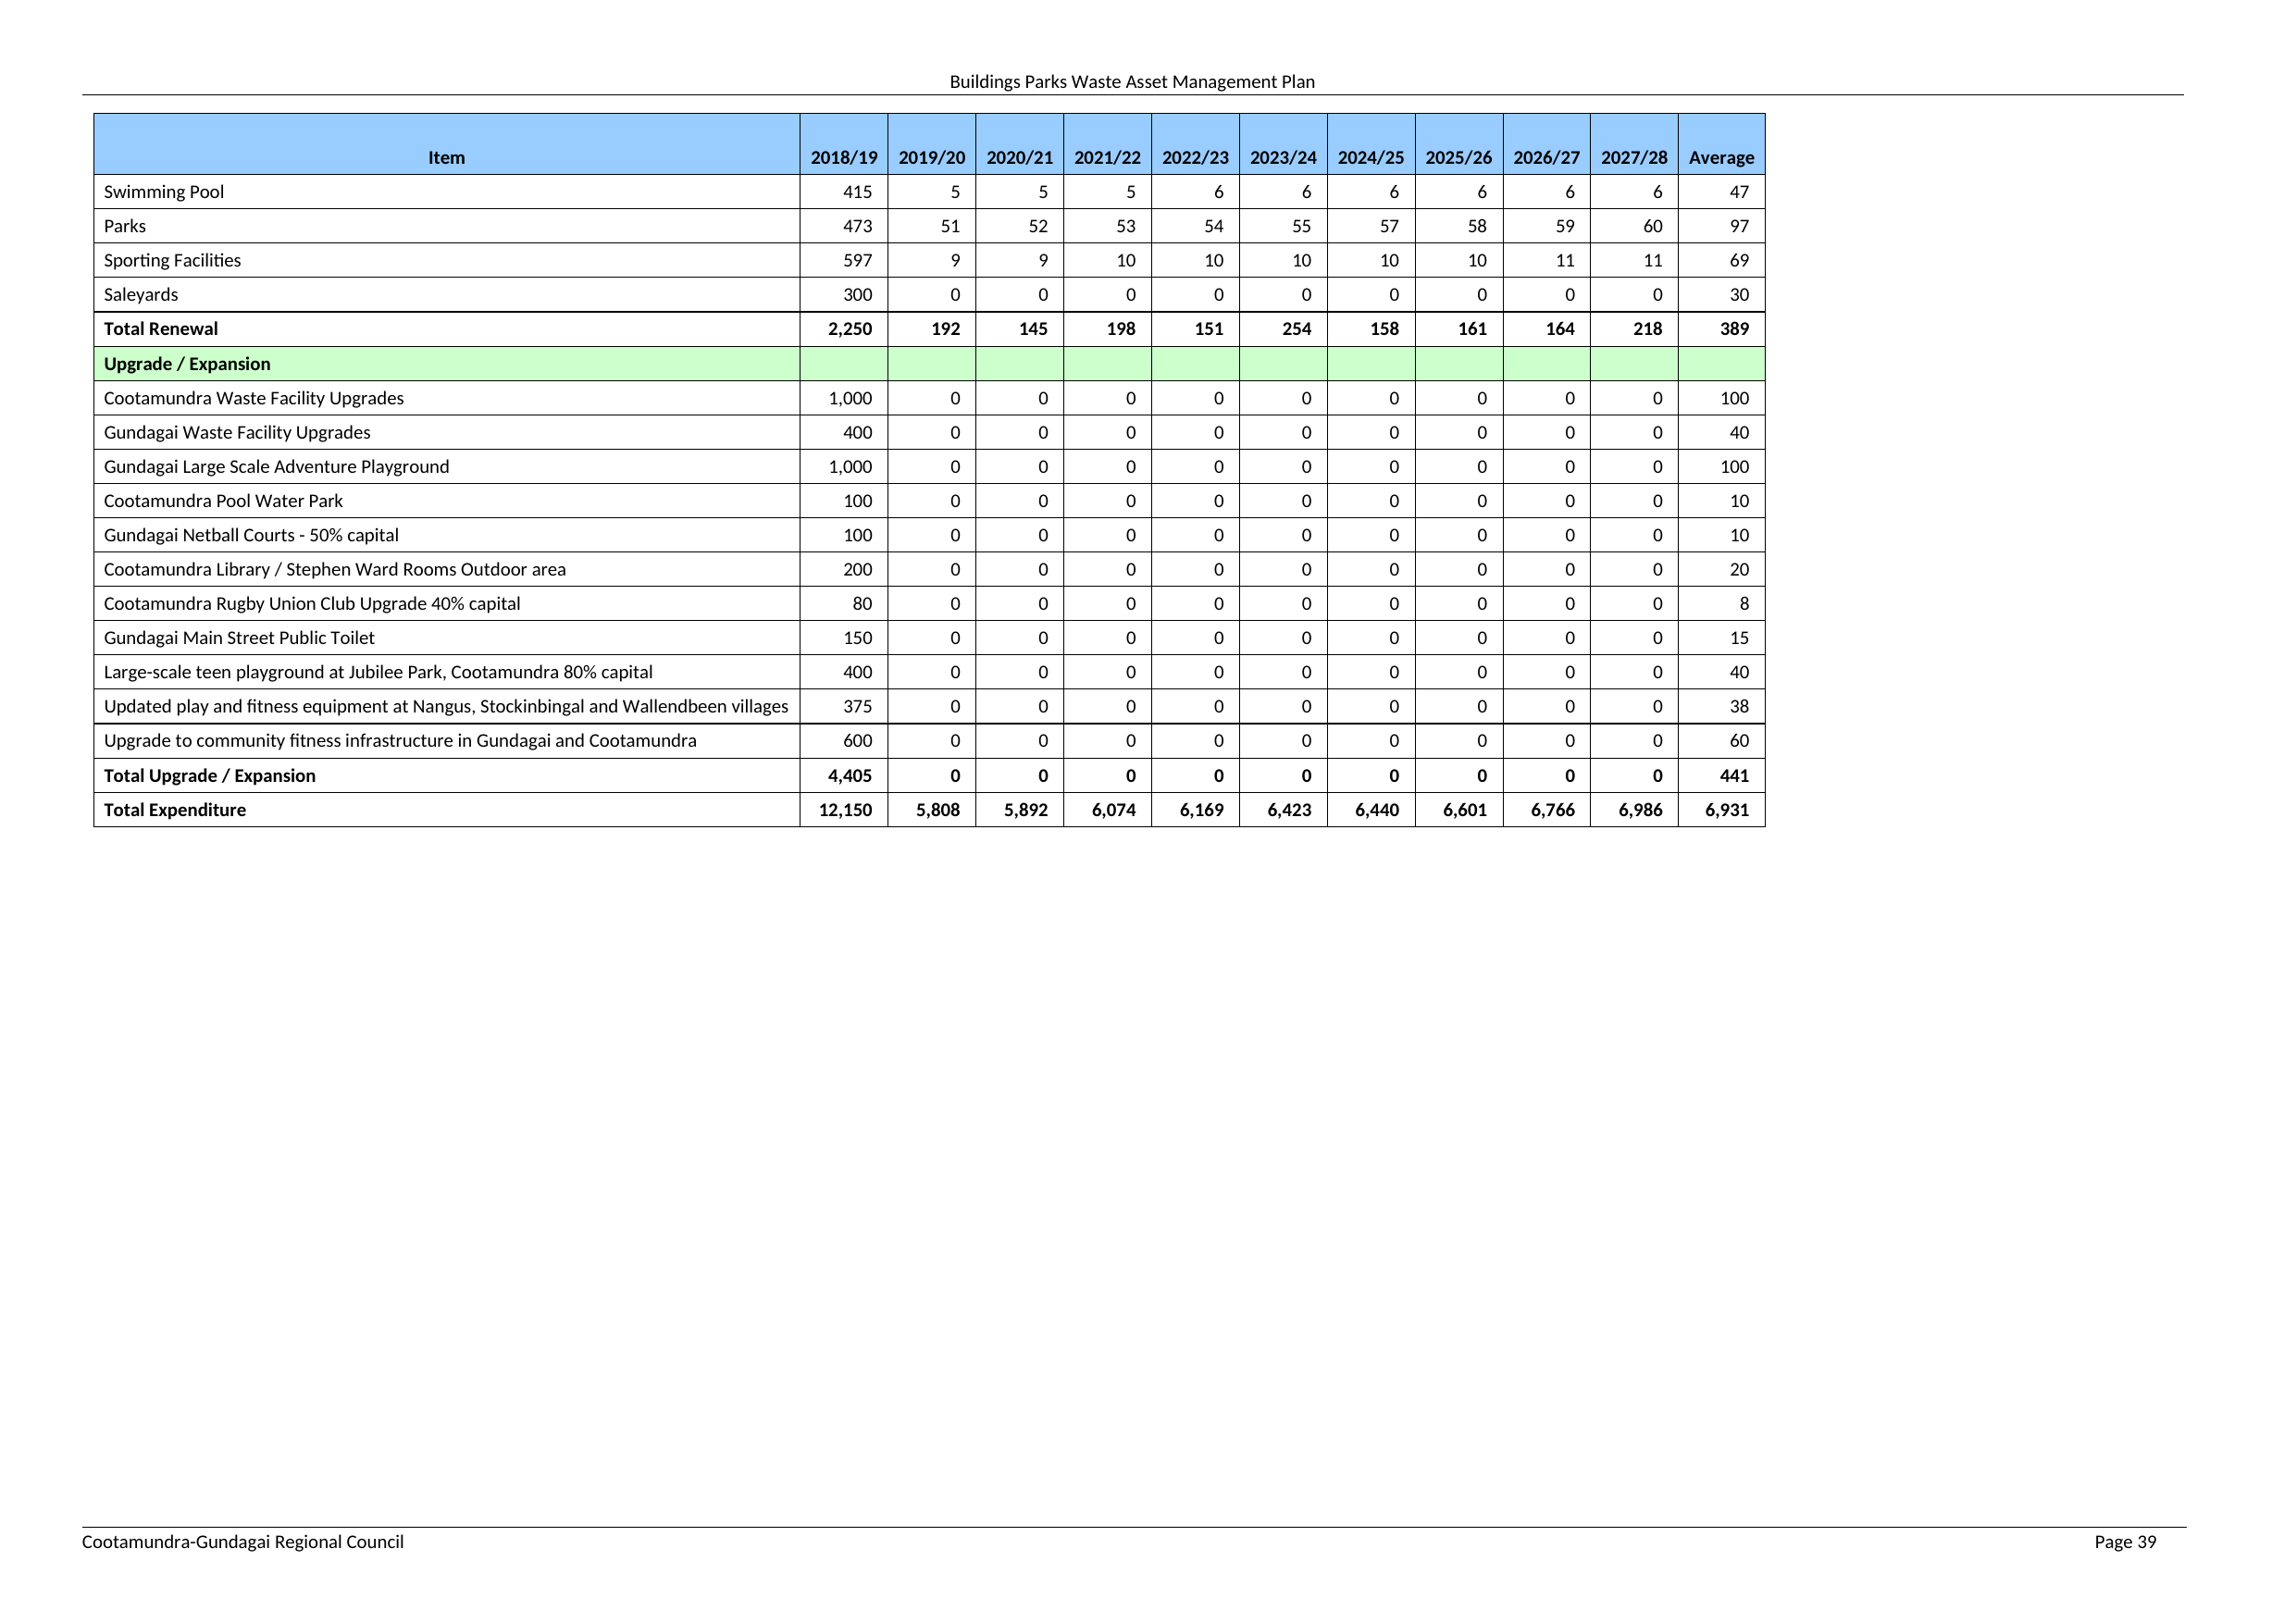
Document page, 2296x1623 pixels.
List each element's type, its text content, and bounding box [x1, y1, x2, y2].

table_cell 145 [976, 313, 1063, 345]
table_cell 0 [1591, 450, 1678, 483]
table_cell 53 [1064, 209, 1151, 242]
table_cell 0 [1416, 518, 1503, 551]
table_cell Sporting Facilities [94, 243, 800, 277]
table_cell 0 [976, 450, 1063, 483]
table_cell 6 [1591, 175, 1678, 208]
table_header 2020/21 [976, 114, 1063, 174]
table_cell 597 [800, 243, 887, 277]
table_cell 0 [1416, 689, 1503, 723]
table_cell 0 [1416, 759, 1503, 792]
table_cell 47 [1679, 175, 1765, 208]
table_header 2018/19 [800, 114, 887, 174]
table_cell Parks [94, 209, 800, 242]
table_cell 0 [1328, 484, 1415, 517]
table_cell 0 [888, 450, 975, 483]
table_cell 0 [976, 552, 1063, 586]
table_cell 20 [1679, 552, 1765, 586]
table_cell 0 [1504, 689, 1590, 723]
table_cell 40 [1679, 655, 1765, 688]
table_cell 10 [1064, 243, 1151, 277]
table_cell 10 [1679, 518, 1765, 551]
table_cell 5 [976, 175, 1063, 208]
table_header Item [94, 114, 800, 174]
table_cell Gundagai Waste Facility Upgrades [94, 415, 800, 449]
table_cell 0 [976, 621, 1063, 654]
table_cell 0 [1152, 381, 1239, 415]
table_cell Updated play and fitness equipment at Nangus, Stockinbingal and Wallendbeen villages [94, 689, 800, 723]
table_cell 0 [1504, 450, 1590, 483]
table_header 2023/24 [1240, 114, 1327, 174]
table_cell 0 [1064, 278, 1151, 311]
table_cell 6 [1504, 175, 1590, 208]
table_cell 0 [888, 415, 975, 449]
table_cell 38 [1679, 689, 1765, 723]
table_cell 200 [800, 552, 887, 586]
table_cell 0 [1152, 415, 1239, 449]
table_cell 0 [1064, 725, 1151, 757]
table_cell 52 [976, 209, 1063, 242]
table_cell 5,892 [976, 793, 1063, 826]
table_cell 0 [1591, 278, 1678, 311]
table_cell Gundagai Large Scale Adventure Playground [94, 450, 800, 483]
table_cell 0 [1591, 689, 1678, 723]
table_cell 0 [1240, 450, 1327, 483]
table_cell 97 [1679, 209, 1765, 242]
table_cell 0 [888, 381, 975, 415]
table_cell 192 [888, 313, 975, 345]
table_cell 0 [888, 552, 975, 586]
table_cell 60 [1591, 209, 1678, 242]
table_header 2022/23 [1152, 114, 1239, 174]
table_cell 0 [1240, 484, 1327, 517]
table_cell Total Renewal [94, 313, 800, 345]
table_cell [976, 347, 1063, 380]
table_cell 10 [1152, 243, 1239, 277]
table_cell 0 [1504, 278, 1590, 311]
table_cell 0 [1591, 552, 1678, 586]
table_cell 0 [1591, 381, 1678, 415]
table_cell 51 [888, 209, 975, 242]
table_header 2027/28 [1591, 114, 1678, 174]
table_cell [1152, 347, 1239, 380]
table_cell 441 [1679, 759, 1765, 792]
table_cell 10 [1416, 243, 1503, 277]
table_cell 0 [888, 725, 975, 757]
table_cell 0 [1240, 381, 1327, 415]
table_cell 0 [1591, 518, 1678, 551]
table_cell 6,074 [1064, 793, 1151, 826]
table_cell 0 [1152, 759, 1239, 792]
table_cell 0 [976, 381, 1063, 415]
table_cell 6,601 [1416, 793, 1503, 826]
table_cell 1,000 [800, 381, 887, 415]
table_cell 0 [1064, 689, 1151, 723]
table_cell 0 [1416, 725, 1503, 757]
table_cell 0 [888, 587, 975, 620]
table_cell 1,000 [800, 450, 887, 483]
table_cell 11 [1504, 243, 1590, 277]
table_cell 0 [1504, 484, 1590, 517]
table_cell 164 [1504, 313, 1590, 345]
table_cell 0 [1328, 450, 1415, 483]
table_cell 158 [1328, 313, 1415, 345]
table_cell 6 [1328, 175, 1415, 208]
table_cell 0 [1152, 621, 1239, 654]
table_cell 5 [888, 175, 975, 208]
table_cell 0 [888, 518, 975, 551]
table_cell 0 [1591, 587, 1678, 620]
table_cell 100 [800, 518, 887, 551]
table_cell 375 [800, 689, 887, 723]
table_cell 0 [976, 689, 1063, 723]
table_cell 0 [1591, 725, 1678, 757]
table_cell 151 [1152, 313, 1239, 345]
table_cell 6,423 [1240, 793, 1327, 826]
table_cell 0 [1591, 415, 1678, 449]
table_cell 0 [1504, 381, 1590, 415]
table_cell 473 [800, 209, 887, 242]
table_cell [1679, 347, 1765, 380]
table_cell 55 [1240, 209, 1327, 242]
table_cell 415 [800, 175, 887, 208]
table_cell 58 [1416, 209, 1503, 242]
table_cell 0 [1328, 587, 1415, 620]
table_cell 0 [1240, 725, 1327, 757]
table_cell 0 [1152, 587, 1239, 620]
table_cell 6,766 [1504, 793, 1590, 826]
table_cell 0 [976, 759, 1063, 792]
table_cell [888, 347, 975, 380]
table_cell Cootamundra Waste Facility Upgrades [94, 381, 800, 415]
table_cell Cootamundra Library / Stephen Ward Rooms Outdoor area [94, 552, 800, 586]
table_cell 389 [1679, 313, 1765, 345]
table_cell 57 [1328, 209, 1415, 242]
table_cell 0 [1240, 655, 1327, 688]
table_cell 0 [1591, 484, 1678, 517]
table_cell 0 [1240, 621, 1327, 654]
table_cell 0 [1240, 415, 1327, 449]
table_cell 0 [1328, 759, 1415, 792]
table_cell 0 [1240, 689, 1327, 723]
table_cell 300 [800, 278, 887, 311]
table_cell 40 [1679, 415, 1765, 449]
table_cell 0 [1064, 381, 1151, 415]
table_header 2026/27 [1504, 114, 1590, 174]
table_cell 9 [976, 243, 1063, 277]
table_cell 10 [1328, 243, 1415, 277]
table_cell 10 [1679, 484, 1765, 517]
table_cell 0 [888, 759, 975, 792]
table_cell Upgrade / Expansion [94, 347, 800, 380]
table_cell 30 [1679, 278, 1765, 311]
table_cell 0 [1591, 621, 1678, 654]
table_cell [1416, 347, 1503, 380]
table_cell 0 [1152, 278, 1239, 311]
table_cell 0 [976, 278, 1063, 311]
table_cell 0 [1064, 518, 1151, 551]
table_cell [1240, 347, 1327, 380]
table_cell 0 [1152, 450, 1239, 483]
table_cell 0 [1416, 278, 1503, 311]
table_cell 0 [1240, 518, 1327, 551]
table_cell [1328, 347, 1415, 380]
table_cell 0 [1416, 655, 1503, 688]
table_cell 400 [800, 655, 887, 688]
table_cell 0 [1152, 518, 1239, 551]
table_cell 0 [1064, 655, 1151, 688]
table_cell 0 [1504, 725, 1590, 757]
table_cell 0 [1416, 415, 1503, 449]
table_cell 0 [1328, 689, 1415, 723]
table_cell 5,808 [888, 793, 975, 826]
table_cell 0 [1328, 655, 1415, 688]
table_cell 0 [976, 518, 1063, 551]
table_cell [1064, 347, 1151, 380]
table_cell 0 [976, 725, 1063, 757]
table_cell Gundagai Netball Courts - 50% capital [94, 518, 800, 551]
table_cell Swimming Pool [94, 175, 800, 208]
table_cell 0 [976, 415, 1063, 449]
table_cell Cootamundra Pool Water Park [94, 484, 800, 517]
table_header 2025/26 [1416, 114, 1503, 174]
table_cell 59 [1504, 209, 1590, 242]
table_cell 6,169 [1152, 793, 1239, 826]
table_cell 0 [1416, 450, 1503, 483]
table_cell 54 [1152, 209, 1239, 242]
table_cell 0 [1240, 552, 1327, 586]
table_cell Saleyards [94, 278, 800, 311]
table_cell 69 [1679, 243, 1765, 277]
table_cell 0 [1064, 621, 1151, 654]
table_cell 0 [976, 655, 1063, 688]
table_cell 0 [888, 689, 975, 723]
table_cell 8 [1679, 587, 1765, 620]
table_cell 0 [1328, 415, 1415, 449]
table_cell 0 [888, 278, 975, 311]
table_cell 6,931 [1679, 793, 1765, 826]
table_cell 0 [1152, 484, 1239, 517]
table_cell 6,986 [1591, 793, 1678, 826]
table_cell 254 [1240, 313, 1327, 345]
table_cell 6 [1416, 175, 1503, 208]
table_cell 0 [1152, 655, 1239, 688]
table_header 2021/22 [1064, 114, 1151, 174]
table_cell 0 [1064, 484, 1151, 517]
table_cell 100 [1679, 381, 1765, 415]
table_cell 6 [1152, 175, 1239, 208]
table_cell 0 [888, 484, 975, 517]
table_cell 0 [1328, 278, 1415, 311]
table_cell 600 [800, 725, 887, 757]
table_cell 0 [1152, 689, 1239, 723]
table_cell Gundagai Main Street Public Toilet [94, 621, 800, 654]
table_cell [800, 347, 887, 380]
table_cell 150 [800, 621, 887, 654]
table_cell 0 [1240, 278, 1327, 311]
table_cell 15 [1679, 621, 1765, 654]
table_cell 6 [1240, 175, 1327, 208]
table_cell 12,150 [800, 793, 887, 826]
table_cell 0 [1064, 759, 1151, 792]
table_cell 0 [1416, 381, 1503, 415]
table_cell 0 [1504, 587, 1590, 620]
table_cell 0 [1064, 552, 1151, 586]
table_cell [1504, 347, 1590, 380]
table_cell 218 [1591, 313, 1678, 345]
table_cell 6,440 [1328, 793, 1415, 826]
table_cell 0 [1064, 450, 1151, 483]
table_cell 0 [1152, 552, 1239, 586]
table_cell 0 [1591, 759, 1678, 792]
table_cell 0 [1416, 484, 1503, 517]
table_cell 0 [1504, 621, 1590, 654]
table_cell 80 [800, 587, 887, 620]
table_cell 0 [1504, 759, 1590, 792]
table_cell 0 [1064, 587, 1151, 620]
table_cell 100 [1679, 450, 1765, 483]
table_cell 11 [1591, 243, 1678, 277]
table_cell 0 [1416, 621, 1503, 654]
table_cell Large-scale teen playground at Jubilee Park, Cootamundra 80% capital [94, 655, 800, 688]
table_cell 0 [1328, 552, 1415, 586]
table_header 2024/25 [1328, 114, 1415, 174]
table_cell 4,405 [800, 759, 887, 792]
table_cell 0 [1240, 759, 1327, 792]
table_cell 9 [888, 243, 975, 277]
table_cell 60 [1679, 725, 1765, 757]
table_cell 198 [1064, 313, 1151, 345]
table_header Average [1679, 114, 1765, 174]
table_cell 0 [1328, 381, 1415, 415]
table_cell 0 [1064, 415, 1151, 449]
table_cell 0 [1591, 655, 1678, 688]
table_cell 0 [1152, 725, 1239, 757]
table_cell 5 [1064, 175, 1151, 208]
table_cell [1591, 347, 1678, 380]
table_cell 100 [800, 484, 887, 517]
table_cell 0 [1416, 552, 1503, 586]
table_cell Cootamundra Rugby Union Club Upgrade 40% capital [94, 587, 800, 620]
table_cell 2,250 [800, 313, 887, 345]
table_cell 0 [1504, 655, 1590, 688]
table_cell 0 [1328, 621, 1415, 654]
table_cell 161 [1416, 313, 1503, 345]
table_cell 0 [1504, 552, 1590, 586]
table_cell 0 [1416, 587, 1503, 620]
table_cell 0 [976, 587, 1063, 620]
table_cell 0 [1240, 587, 1327, 620]
table_cell Total Expenditure [94, 793, 800, 826]
table_cell 0 [1504, 518, 1590, 551]
table_cell 400 [800, 415, 887, 449]
table_cell 0 [888, 621, 975, 654]
table_cell Upgrade to community fitness infrastructure in Gundagai and Cootamundra [94, 725, 800, 757]
table_cell 0 [1504, 415, 1590, 449]
table_cell 0 [888, 655, 975, 688]
table_header 2019/20 [888, 114, 975, 174]
table_cell 0 [976, 484, 1063, 517]
table_cell 0 [1328, 518, 1415, 551]
table_cell 10 [1240, 243, 1327, 277]
table_cell 0 [1328, 725, 1415, 757]
table_cell Total Upgrade / Expansion [94, 759, 800, 792]
